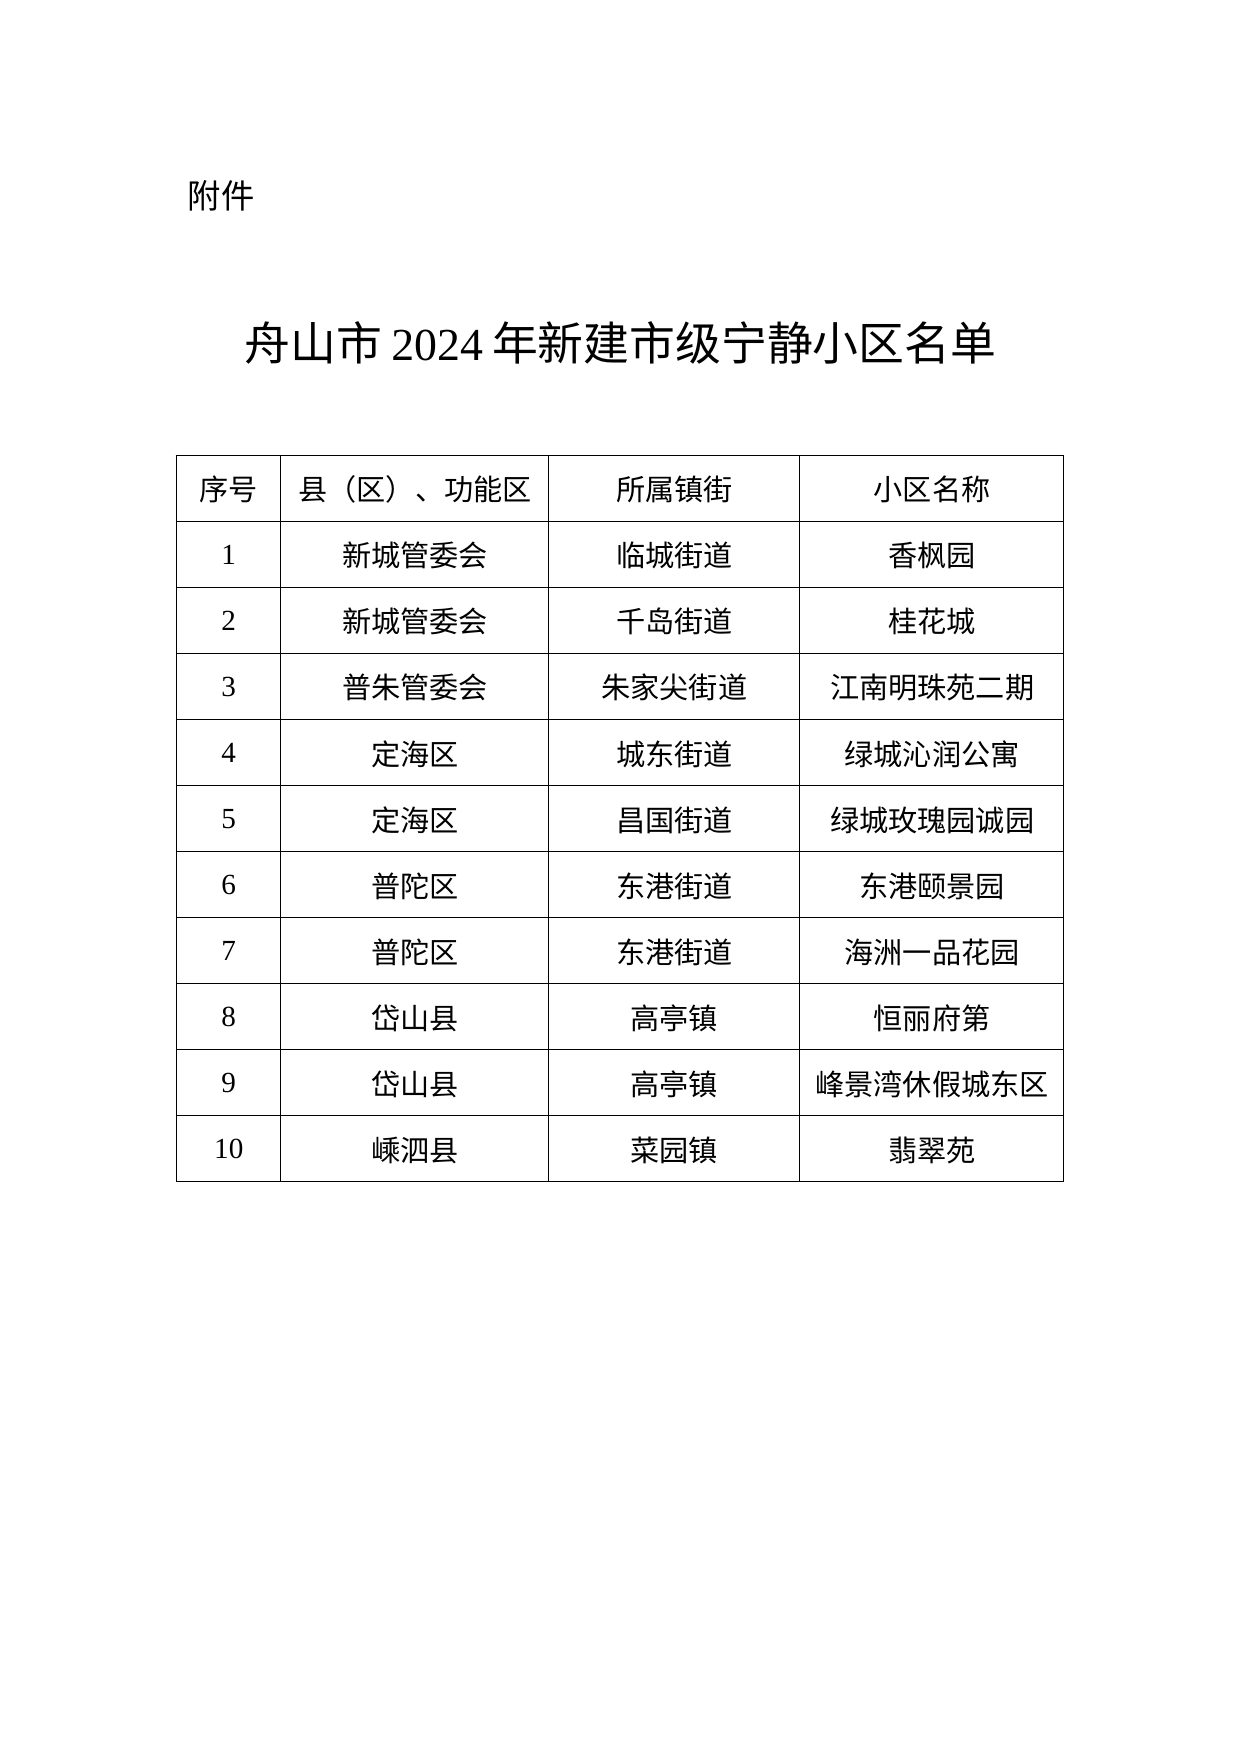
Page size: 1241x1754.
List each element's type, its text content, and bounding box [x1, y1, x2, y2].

table_cell 高亭镇 [549, 984, 799, 1049]
table_cell 5 [177, 786, 280, 851]
table_cell 桂花城 [800, 588, 1063, 653]
table_cell 峰景湾休假城东区 [800, 1050, 1063, 1115]
table_cell 绿城玫瑰园诚园 [800, 786, 1063, 851]
table_cell 定海区 [281, 720, 548, 785]
table_cell 东港颐景园 [800, 852, 1063, 917]
table_cell 岱山县 [281, 984, 548, 1049]
text 附件 [187, 162, 1009, 227]
table_cell 临城街道 [549, 522, 799, 587]
table_cell 菜园镇 [549, 1116, 799, 1181]
table_cell 9 [177, 1050, 280, 1115]
table_cell 昌国街道 [549, 786, 799, 851]
table_cell 香枫园 [800, 522, 1063, 587]
table_cell 普陀区 [281, 852, 548, 917]
table_header 序号 [177, 456, 280, 521]
table_cell 城东街道 [549, 720, 799, 785]
table_cell 朱家尖街道 [549, 654, 799, 719]
table_header 县（区）、功能区 [281, 456, 548, 521]
table_cell 海洲一品花园 [800, 918, 1063, 983]
table_header 所属镇街 [549, 456, 799, 521]
table_cell 高亭镇 [549, 1050, 799, 1115]
table_cell 3 [177, 654, 280, 719]
table_cell 8 [177, 984, 280, 1049]
table_cell 7 [177, 918, 280, 983]
table_cell 4 [177, 720, 280, 785]
table_cell 普陀区 [281, 918, 548, 983]
table_cell 定海区 [281, 786, 548, 851]
table_cell 嵊泗县 [281, 1116, 548, 1181]
table_cell 恒丽府第 [800, 984, 1063, 1049]
table_cell 东港街道 [549, 918, 799, 983]
table_cell 新城管委会 [281, 522, 548, 587]
table_cell 新城管委会 [281, 588, 548, 653]
table_cell 江南明珠苑二期 [800, 654, 1063, 719]
table_header 小区名称 [800, 456, 1063, 521]
table_cell 绿城沁润公寓 [800, 720, 1063, 785]
table_cell 10 [177, 1116, 280, 1181]
table_cell 2 [177, 588, 280, 653]
text 舟山市2024年新建市级宁静小区名单 [187, 292, 1053, 389]
table_cell 1 [177, 522, 280, 587]
table_cell 东港街道 [549, 852, 799, 917]
table_cell 岱山县 [281, 1050, 548, 1115]
table_cell 6 [177, 852, 280, 917]
table_cell 千岛街道 [549, 588, 799, 653]
table_cell 翡翠苑 [800, 1116, 1063, 1181]
table_cell 普朱管委会 [281, 654, 548, 719]
